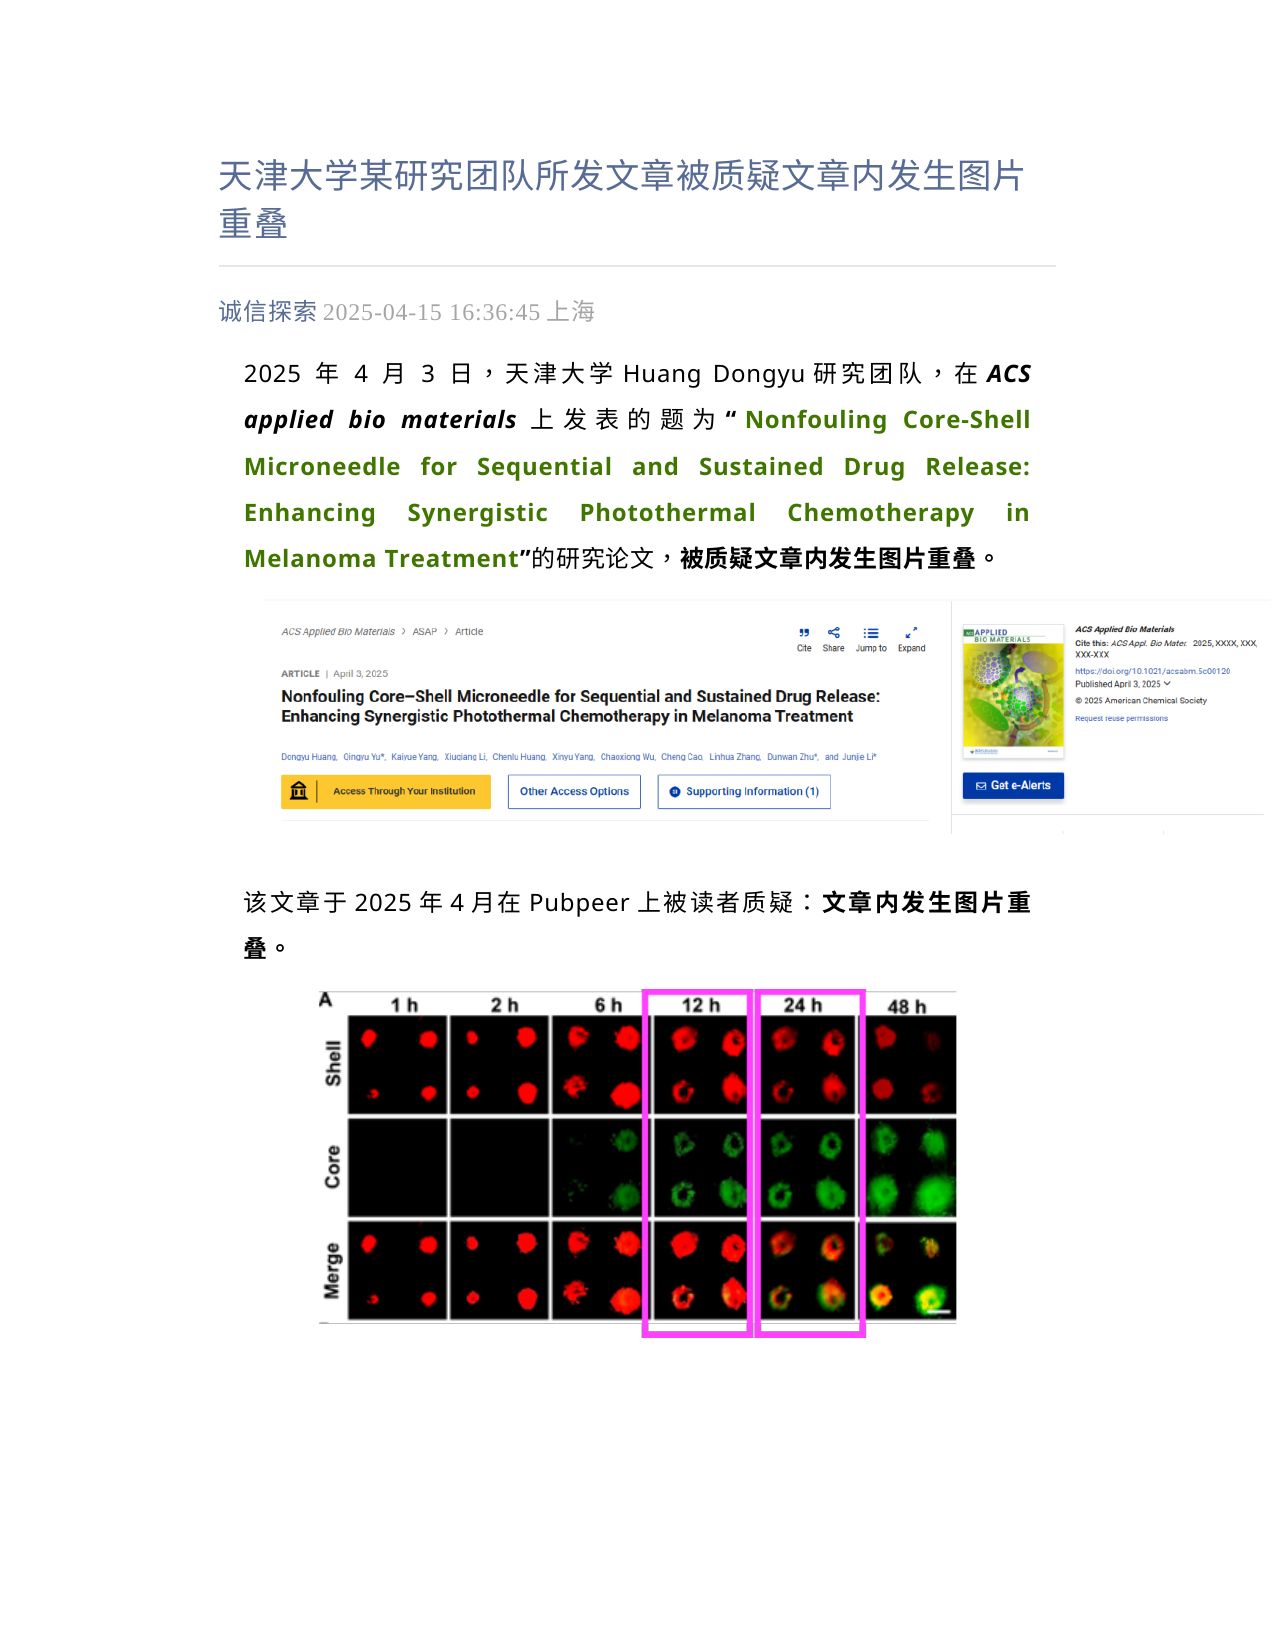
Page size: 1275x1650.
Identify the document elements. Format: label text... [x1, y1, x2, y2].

title 天津大学某研究团队所发文章被质疑文章内发生图片重叠 [219, 150, 1056, 265]
text 2025 年 4 月 3 日，天津大学Huang Dongyu 研究团队，在ACS applied bio materials上发表的题为“Nonfouling Core-Shell Microneedle for Sequential and Sustained Drug Release: Enhancing Synergistic Photothermal Chemotherapy in Melanoma Treatment”的研究论文，被质疑文章内发生图片重叠。 [244, 342, 1031, 575]
picture [262, 599, 1271, 834]
list 诚信探索2025-04-15 16:36:45上海 [219, 287, 1056, 327]
text 该文章于2025年4月在Pubpeer上被读者质疑：文章内发生图片重叠。 [244, 871, 1031, 964]
picture [318, 989, 957, 1338]
